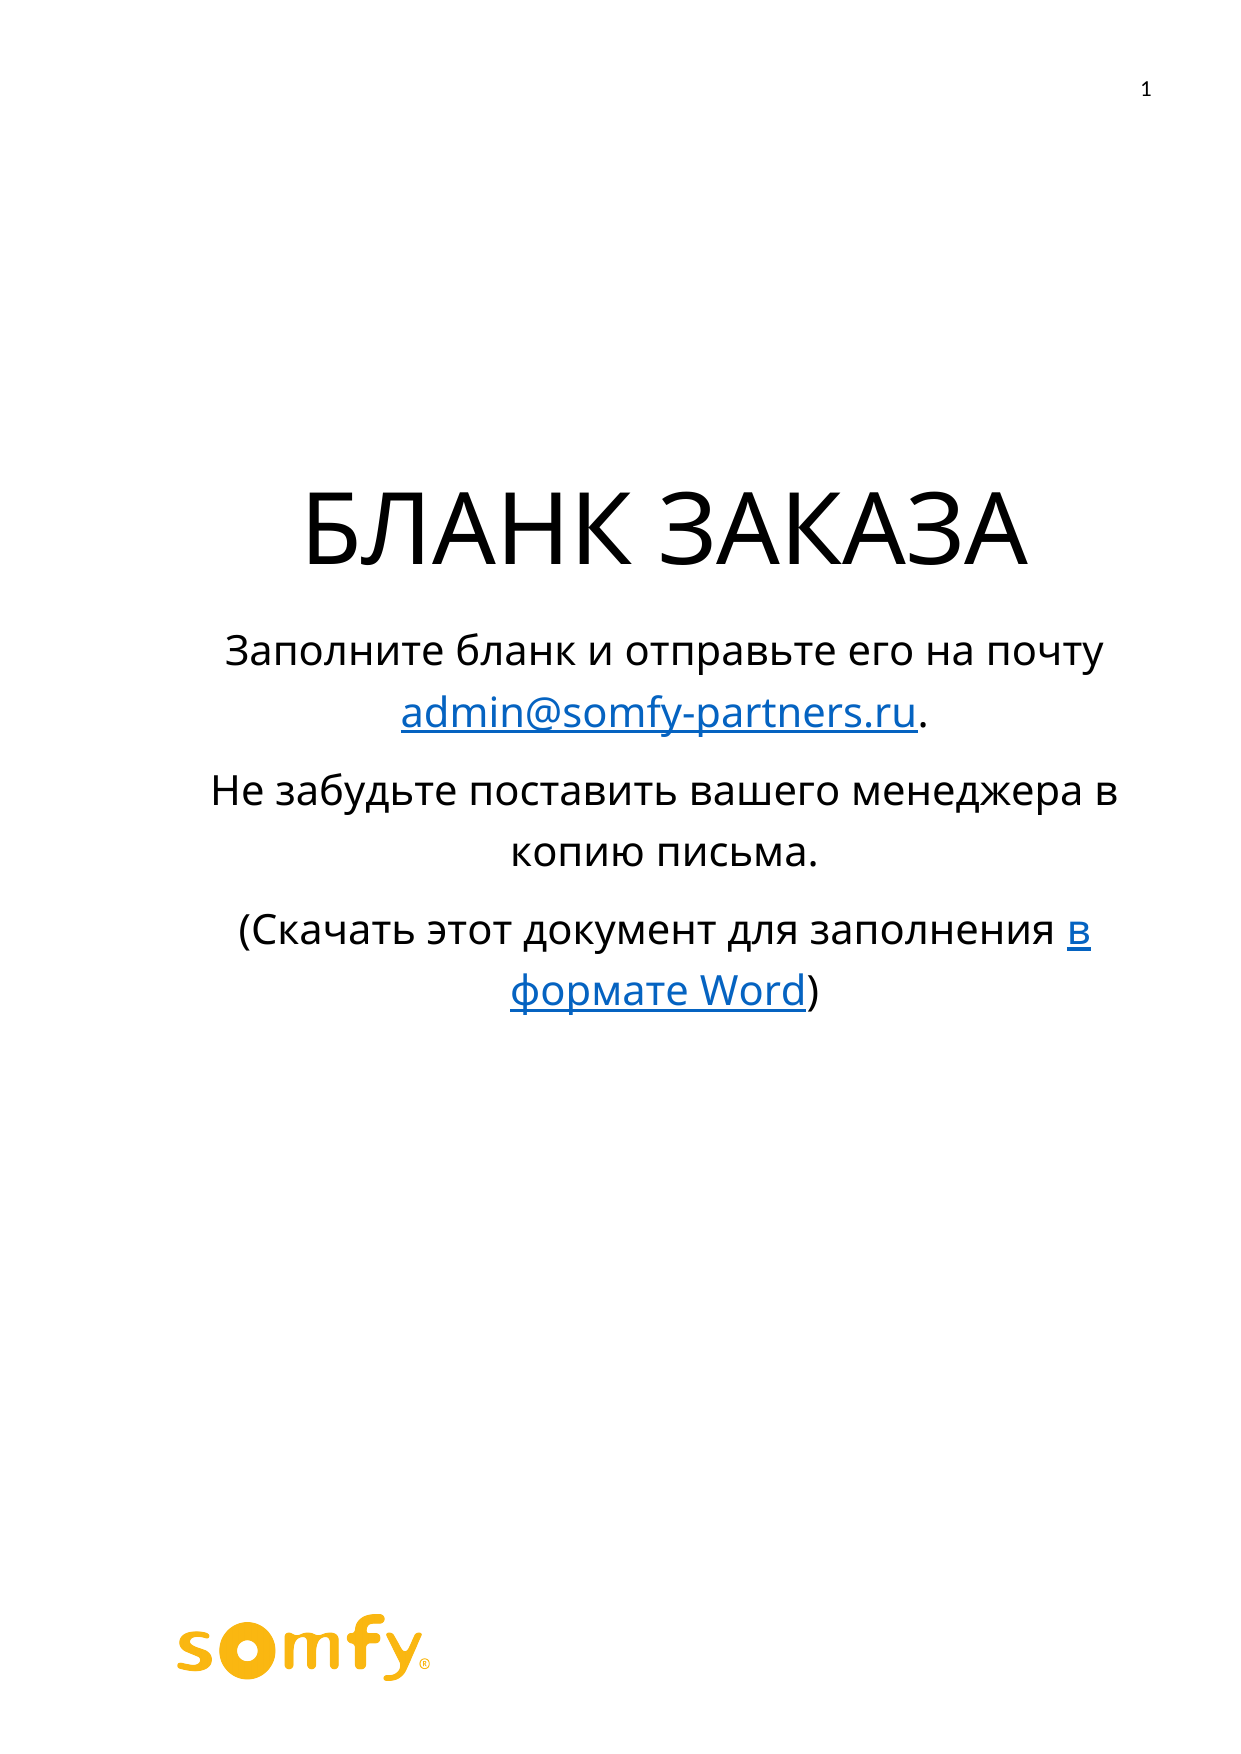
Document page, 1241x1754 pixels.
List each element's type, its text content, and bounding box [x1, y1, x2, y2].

text БЛАНК ЗАКАЗА [177, 457, 1152, 594]
picture [177, 1614, 430, 1681]
text Не забудьте поставить вашего менеджера в копию письма. [177, 760, 1152, 878]
text Заполните бланк и отправьте его на почту admin@somfy-partners.ru. [177, 621, 1152, 739]
text (Cкачать этот документ для заполнения в формате Word) [177, 899, 1152, 1017]
